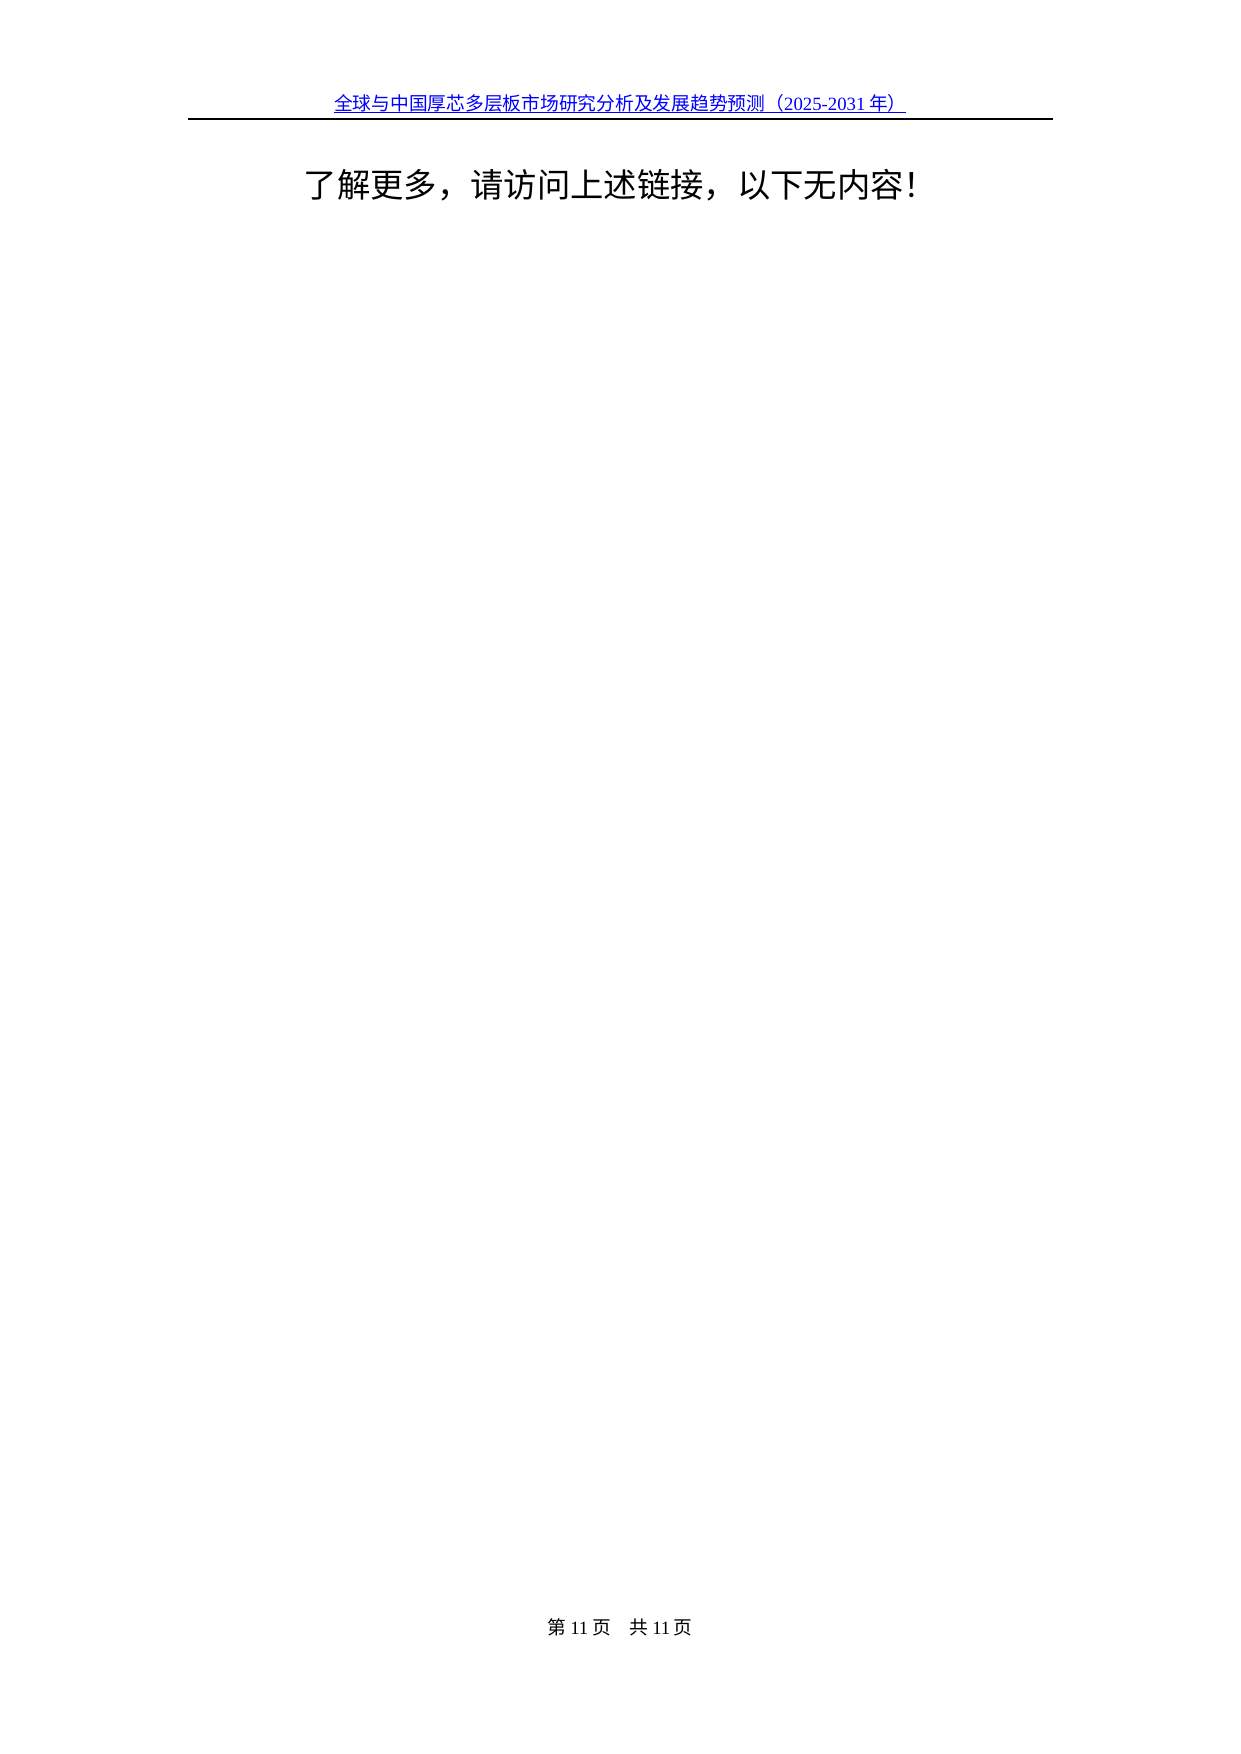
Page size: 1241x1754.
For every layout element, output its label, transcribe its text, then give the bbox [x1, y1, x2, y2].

title 了解更多，请访问上述链接，以下无内容！ [187, 150, 1053, 215]
